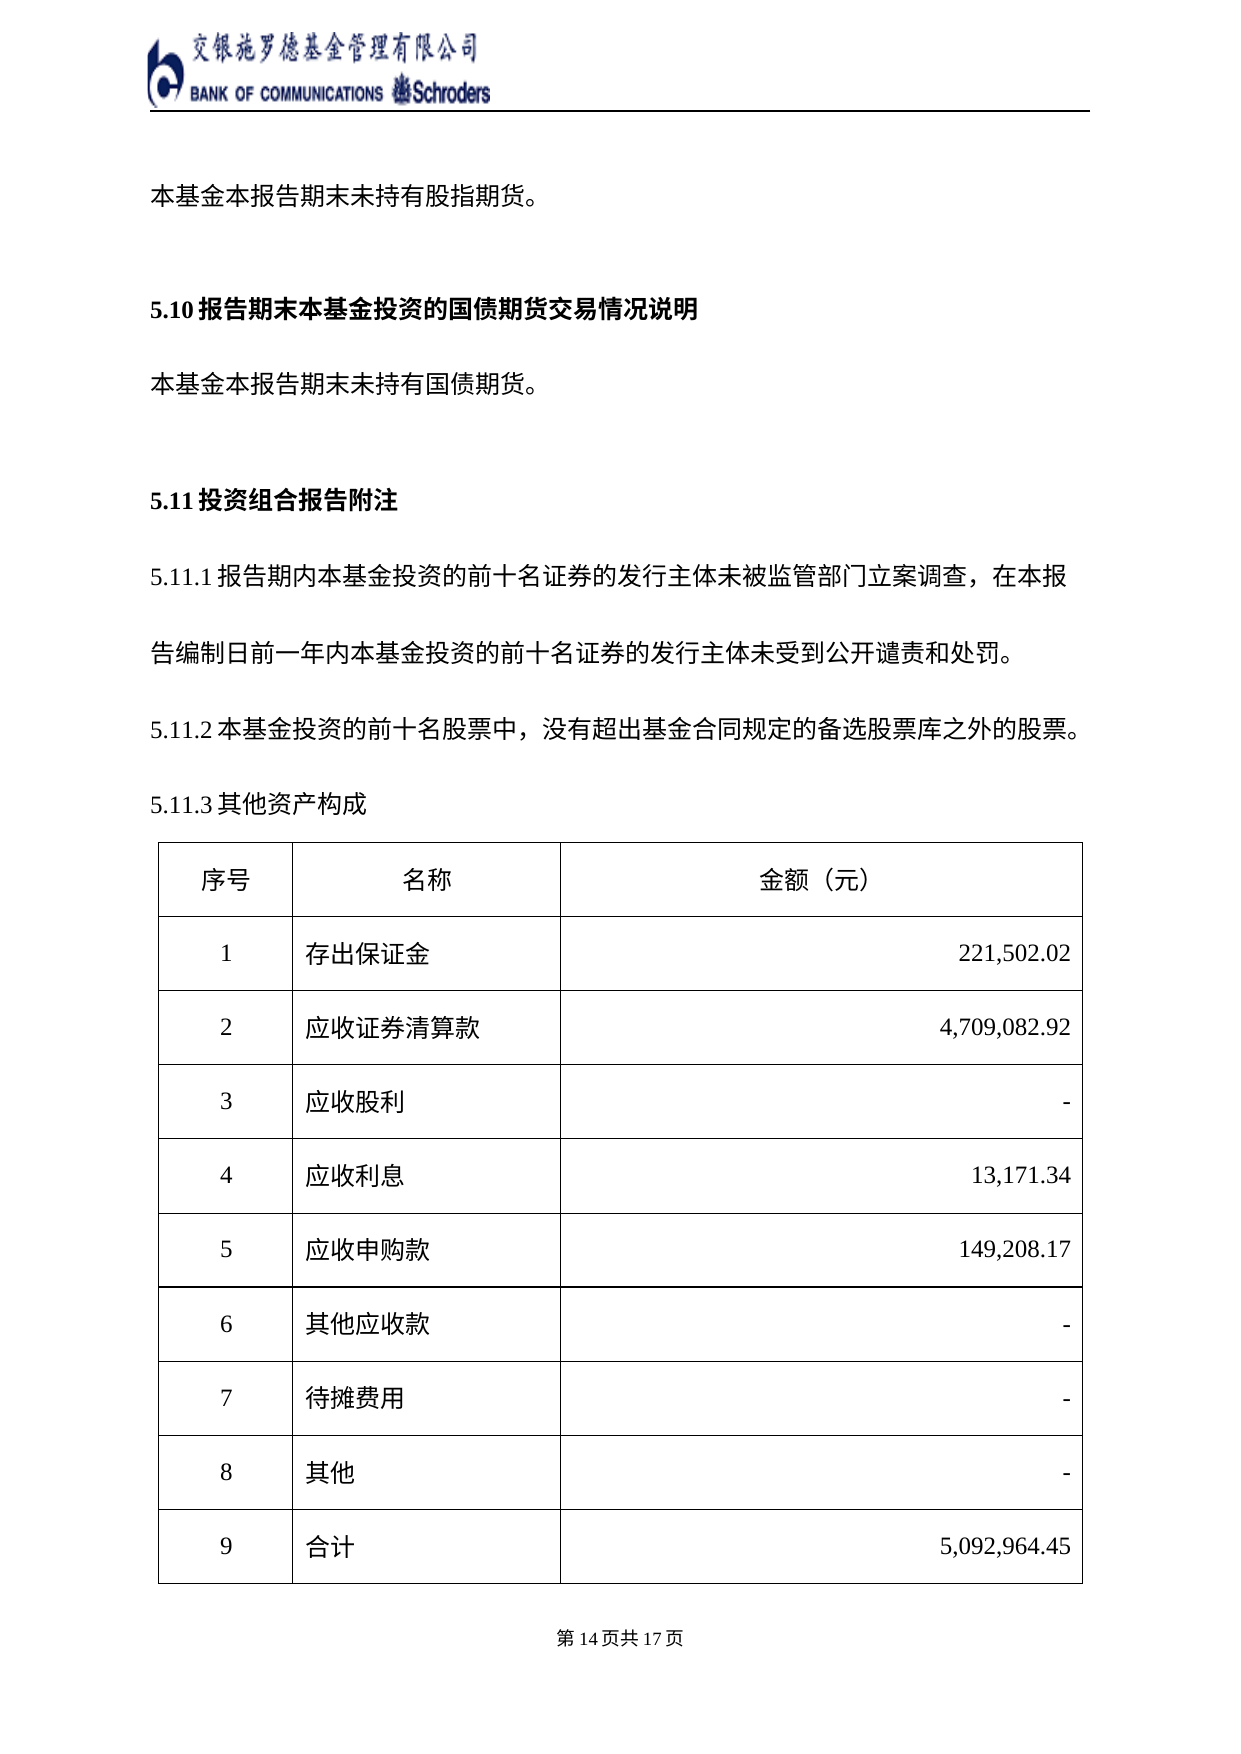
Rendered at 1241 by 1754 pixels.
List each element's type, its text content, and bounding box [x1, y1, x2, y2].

table_cell 其他应收款 [293, 1288, 560, 1361]
table_cell - [561, 1288, 1082, 1361]
table_cell 4,709,082.92 [561, 991, 1082, 1064]
table_cell 5 [159, 1214, 292, 1286]
table_cell - [561, 1436, 1082, 1509]
picture [147, 32, 490, 108]
table_header 名称 [293, 843, 560, 916]
table_cell 待摊费用 [293, 1362, 560, 1434]
table_cell 221,502.02 [561, 917, 1082, 990]
table_cell 149,208.17 [561, 1214, 1082, 1286]
table_cell 8 [159, 1436, 292, 1509]
table_cell - [561, 1362, 1082, 1434]
text 本基金本报告期末未持有国债期货。 [150, 350, 1090, 415]
table_header 序号 [159, 843, 292, 916]
text 5.11投资组合报告附注 [150, 466, 1090, 531]
table_cell - [561, 1065, 1082, 1138]
table_header 金额（元） [561, 843, 1082, 916]
text 5.11.2本基金投资的前十名股票中，没有超出基金合同规定的备选股票库之外的股票。 [150, 695, 1090, 760]
table_cell 3 [159, 1065, 292, 1138]
table_cell 其他 [293, 1436, 560, 1509]
text 5.10报告期末本基金投资的国债期货交易情况说明 [150, 275, 1090, 340]
table_cell 应收利息 [293, 1139, 560, 1212]
text 5.11.1报告期内本基金投资的前十名证券的发行主体未被监管部门立案调查，在本报告编制日前一年内本基金投资的前十名证券的发行主体未受到公开谴责和处罚。 [150, 542, 1090, 684]
table_cell 9 [159, 1510, 292, 1583]
table_cell 应收股利 [293, 1065, 560, 1138]
text 本基金本报告期末未持有股指期货。 [150, 162, 1090, 227]
table_cell 6 [159, 1288, 292, 1361]
table_cell 1 [159, 917, 292, 990]
table_cell 13,171.34 [561, 1139, 1082, 1212]
table_cell 存出保证金 [293, 917, 560, 990]
table_cell 5,092,964.45 [561, 1510, 1082, 1583]
table_cell 7 [159, 1362, 292, 1434]
table_cell 2 [159, 991, 292, 1064]
table_cell 4 [159, 1139, 292, 1212]
table_cell 应收申购款 [293, 1214, 560, 1286]
table_cell 应收证券清算款 [293, 991, 560, 1064]
text 5.11.3其他资产构成 [150, 770, 1090, 835]
table_cell 合计 [293, 1510, 560, 1583]
